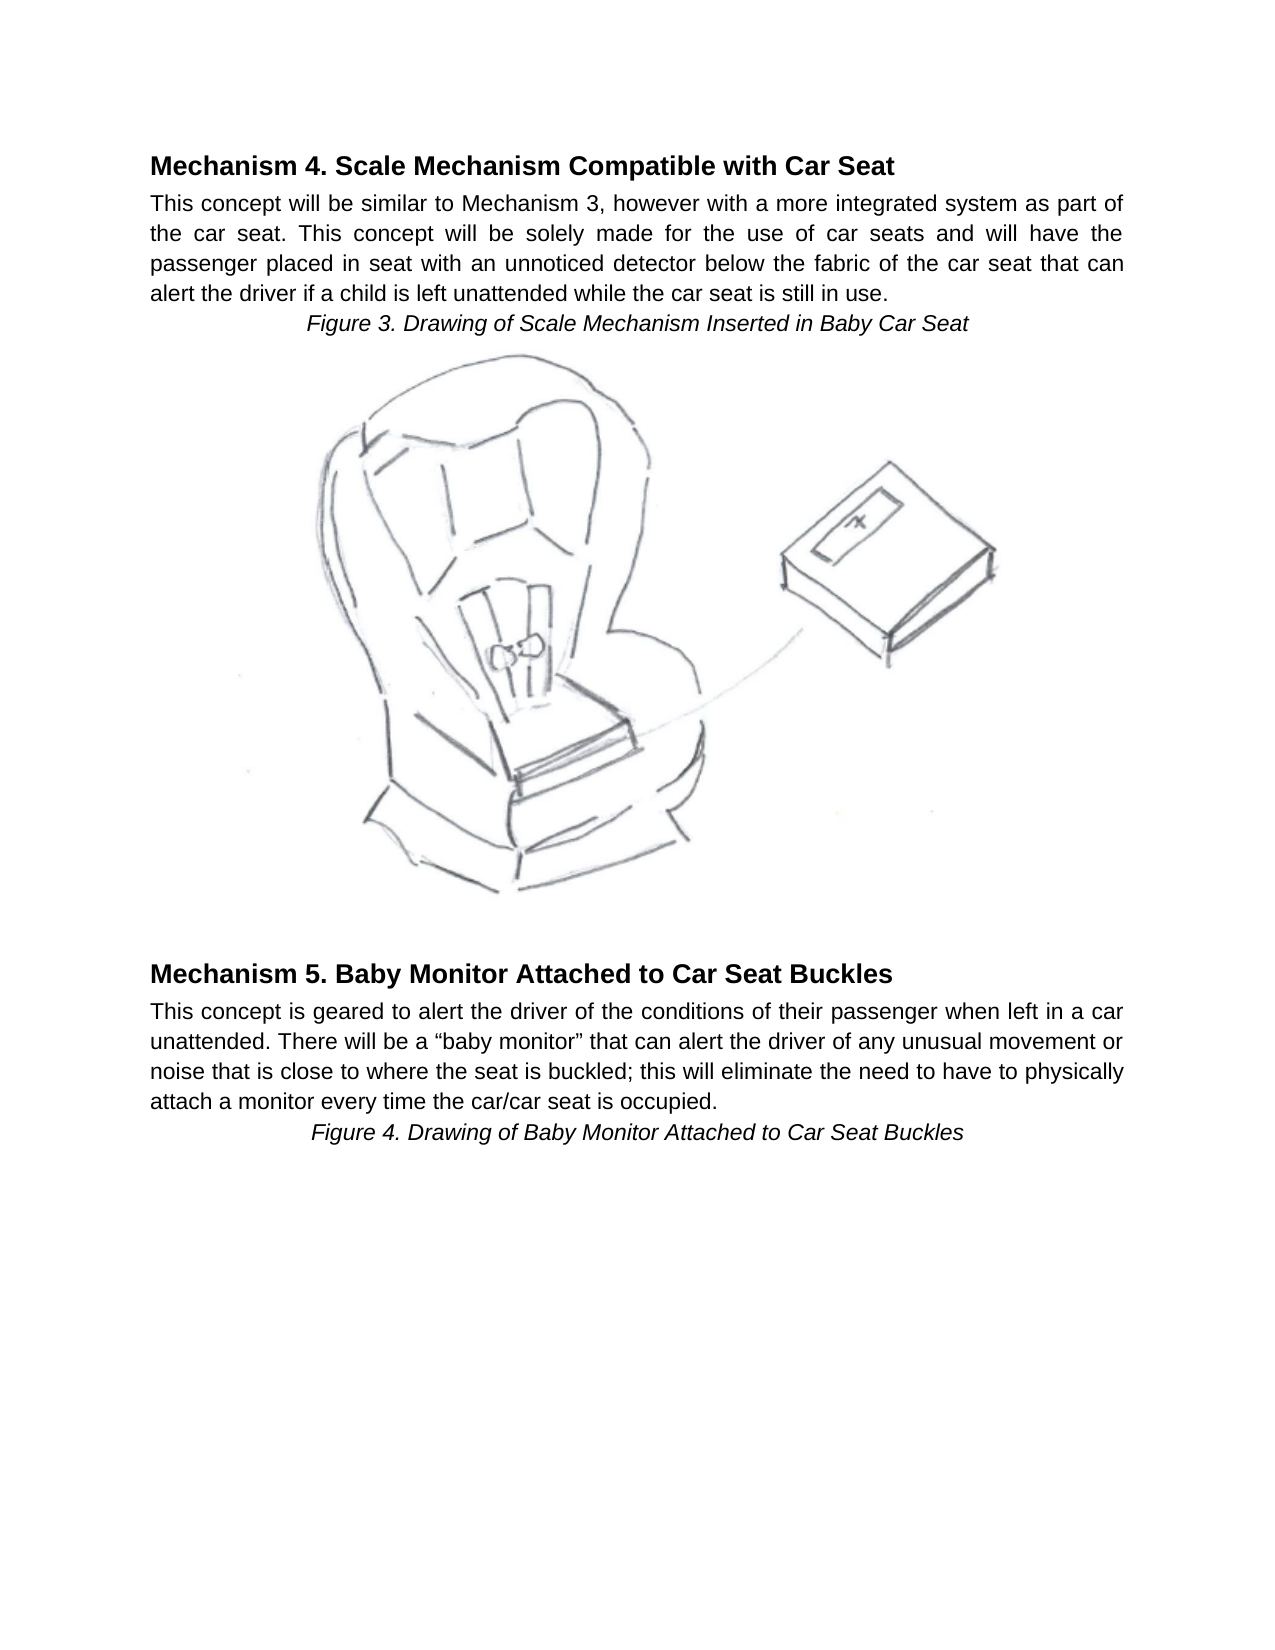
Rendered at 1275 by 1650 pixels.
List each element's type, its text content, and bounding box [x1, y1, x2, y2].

text This concept will be similar to Mechanism 3, however with a more integrated system as part of the car seat. This concept will be solely made for the use of car seats and will have the passenger placed in seat with an unnoticed detector below the fabric of the car seat that can alert the driver if a child is left unattended while the car seat is still in use. [150, 189, 1125, 307]
text This concept is geared to alert the driver of the conditions of their passenger when left in a car unattended. There will be a “baby monitor” that can alert the driver of any unusual movement or noise that is close to where the seat is buckled; this will eliminate the need to have to physically attach a monitor every time the car/car seat is occupied. [150, 998, 1125, 1114]
subtitle Mechanism 4. Scale Mechanism Compatible with Car Seat [150, 150, 1125, 181]
text Figure 3. Drawing of Scale Mechanism Inserted in Baby Car Seat [150, 310, 1125, 337]
picture [214, 340, 1061, 925]
text Figure 4. Drawing of Baby Monitor Attached to Car Seat Buckles [150, 1118, 1125, 1145]
subtitle Mechanism 5. Baby Monitor Attached to Car Seat Buckles [150, 958, 1125, 989]
